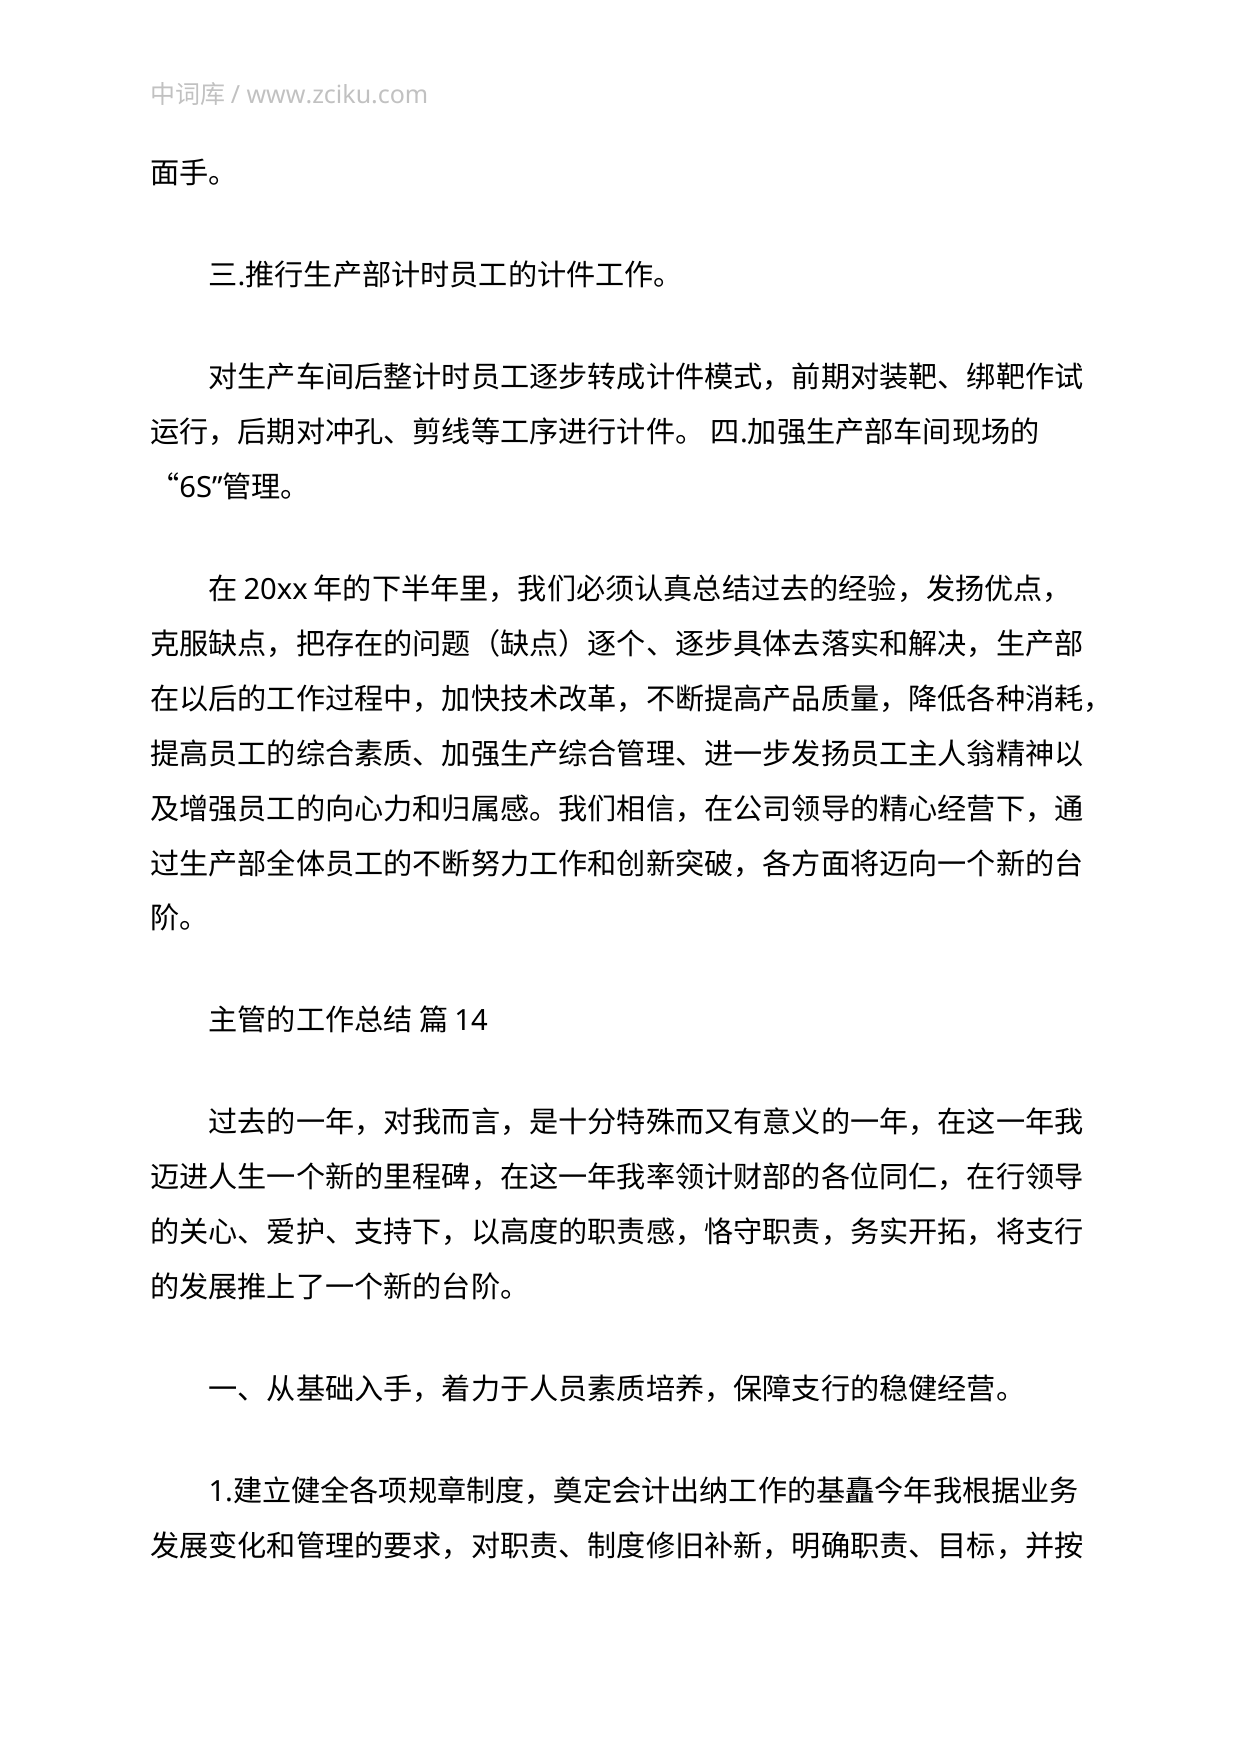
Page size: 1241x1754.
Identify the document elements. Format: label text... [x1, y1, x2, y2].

text 在20xx年的下半年里，我们必须认真总结过去的经验，发扬优点，克服缺点，把存在的问题（缺点）逐个、逐步具体去落实和解决，生产部在以后的工作过程中，加快技术改革，不断提高产品质量，降低各种消耗，提高员工的综合素质、加强生产综合管理、进一步发扬员工主人翁精神以及增强员工的向心力和归属感。我们相信，在公司领导的精心经营下，通过生产部全体员工的不断努力工作和创新突破，各方面将迈向一个新的台阶。 [150, 566, 1090, 937]
text 三.推行生产部计时员工的计件工作。 [150, 252, 1090, 294]
text 一、从基础入手，着力于人员素质培养，保障支行的稳健经营。 [150, 1365, 1090, 1408]
text 主管的工作总结 篇14 [150, 997, 1090, 1039]
text 对生产车间后整计时员工逐步转成计件模式，前期对装靶、绑靶作试运行，后期对冲孔、剪线等工序进行计件。 四.加强生产部车间现场的“6S”管理。 [150, 354, 1090, 506]
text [150, 1467, 1090, 1564]
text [150, 150, 1090, 192]
text 过去的一年，对我而言，是十分特殊而又有意义的一年，在这一年我迈进人生一个新的里程碑，在这一年我率领计财部的各位同仁，在行领导的关心、爱护、支持下，以高度的职责感，恪守职责，务实开拓，将支行的发展推上了一个新的台阶。 [150, 1099, 1090, 1306]
